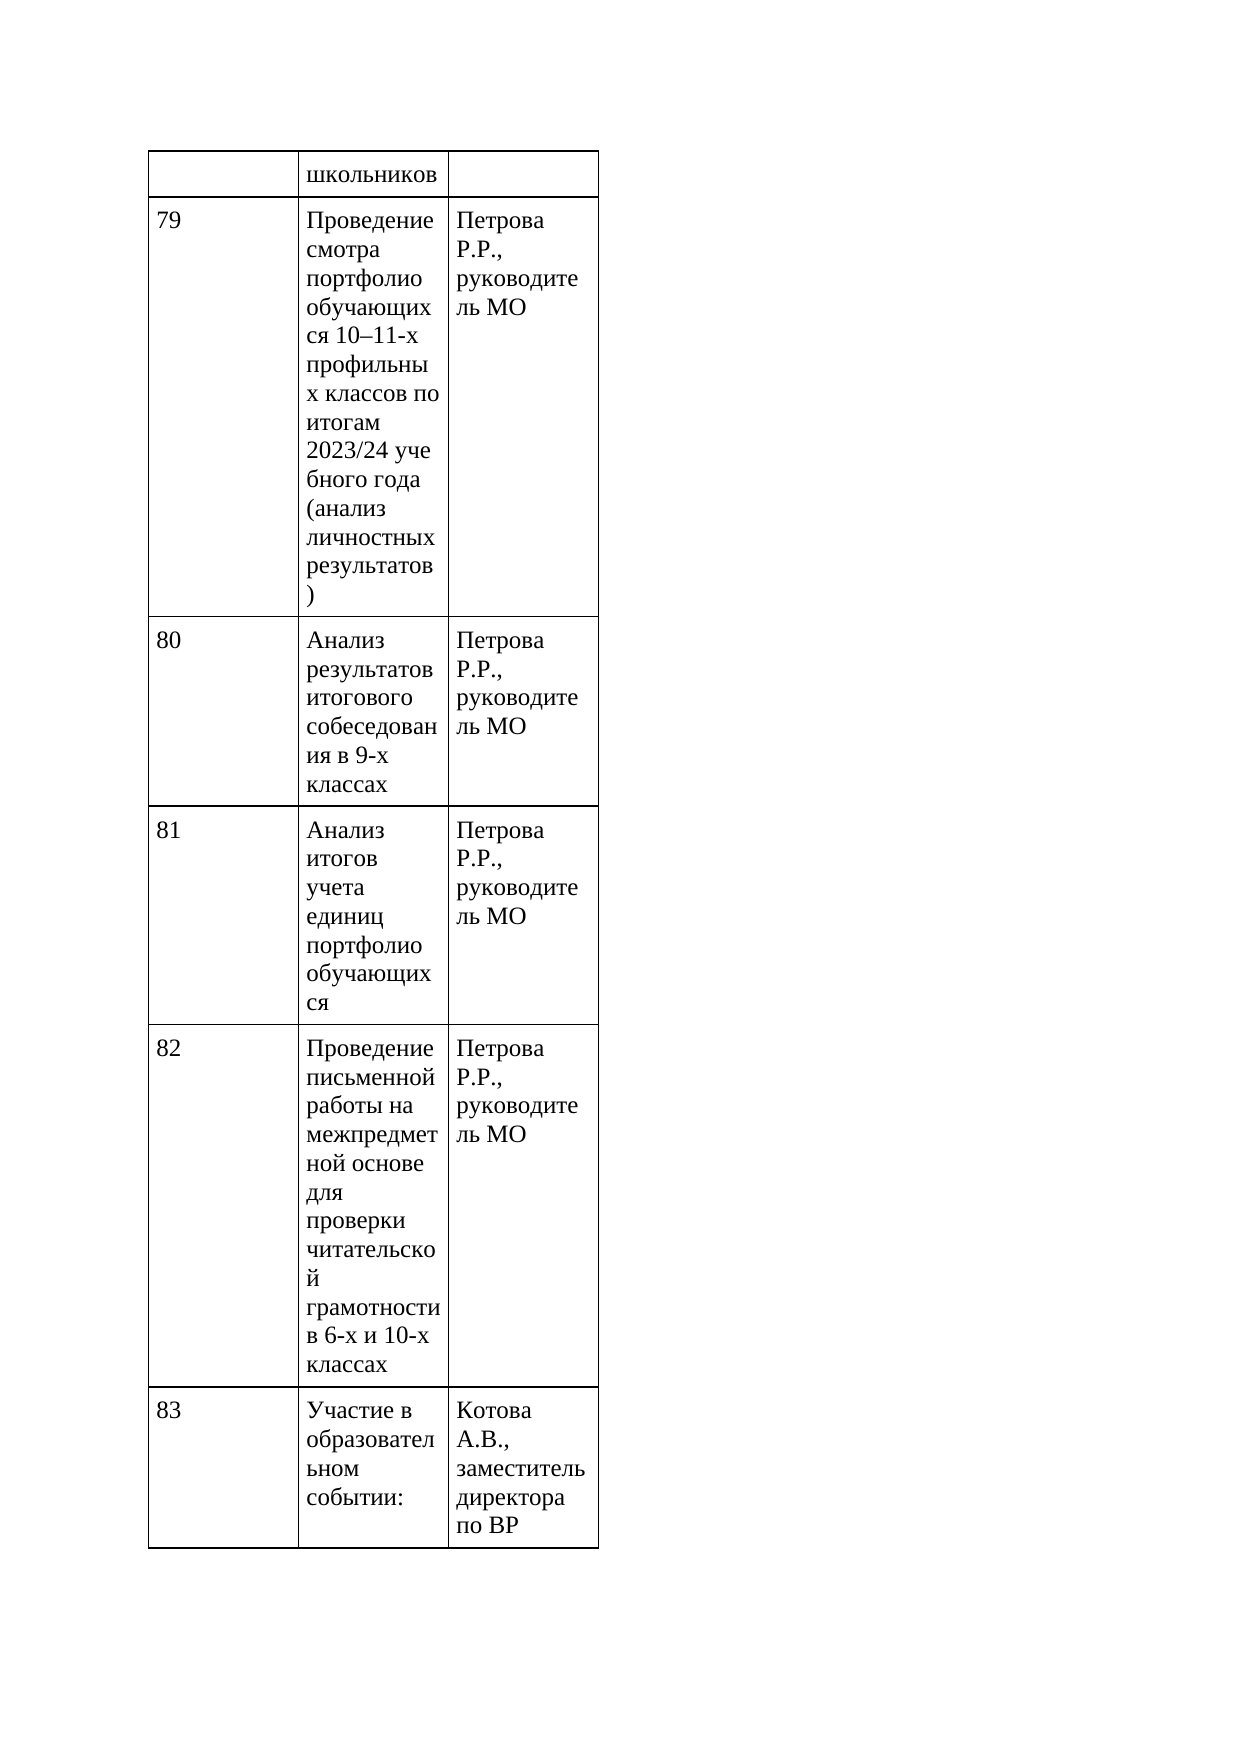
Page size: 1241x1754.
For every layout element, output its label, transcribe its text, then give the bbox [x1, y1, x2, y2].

table_cell 81 [149, 807, 298, 1024]
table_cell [449, 1388, 598, 1547]
table_cell Проведение письменной работы на межпредметной основе для проверки читательской грамотности в 6-х и 10-х классах [299, 1025, 448, 1386]
table_cell Проведение смотра портфолио обучающихся 10–11-х профильных классов по итогам 2023/24 учебного года (анализ личностных результатов) [299, 198, 448, 616]
table_cell Петрова Р.Р., руководитель МО [449, 807, 598, 1024]
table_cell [449, 152, 598, 196]
table_cell 83 [149, 1388, 298, 1547]
table_cell Анализ результатов итогового собеседования в 9-х классах [299, 617, 448, 805]
table_cell Петрова Р.Р., руководитель МО [449, 617, 598, 805]
table_cell 78 [149, 152, 298, 196]
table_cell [299, 1388, 448, 1547]
table_cell Петрова Р.Р., руководитель МО [449, 1025, 598, 1386]
table_cell Петрова Р.Р., руководитель МО [449, 198, 598, 616]
table_cell 80 [149, 617, 298, 805]
table_cell 82 [149, 1025, 298, 1386]
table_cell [299, 152, 448, 196]
table_cell Анализ итогов учета единиц портфолио обучающихся [299, 807, 448, 1024]
table_cell 79 [149, 198, 298, 616]
